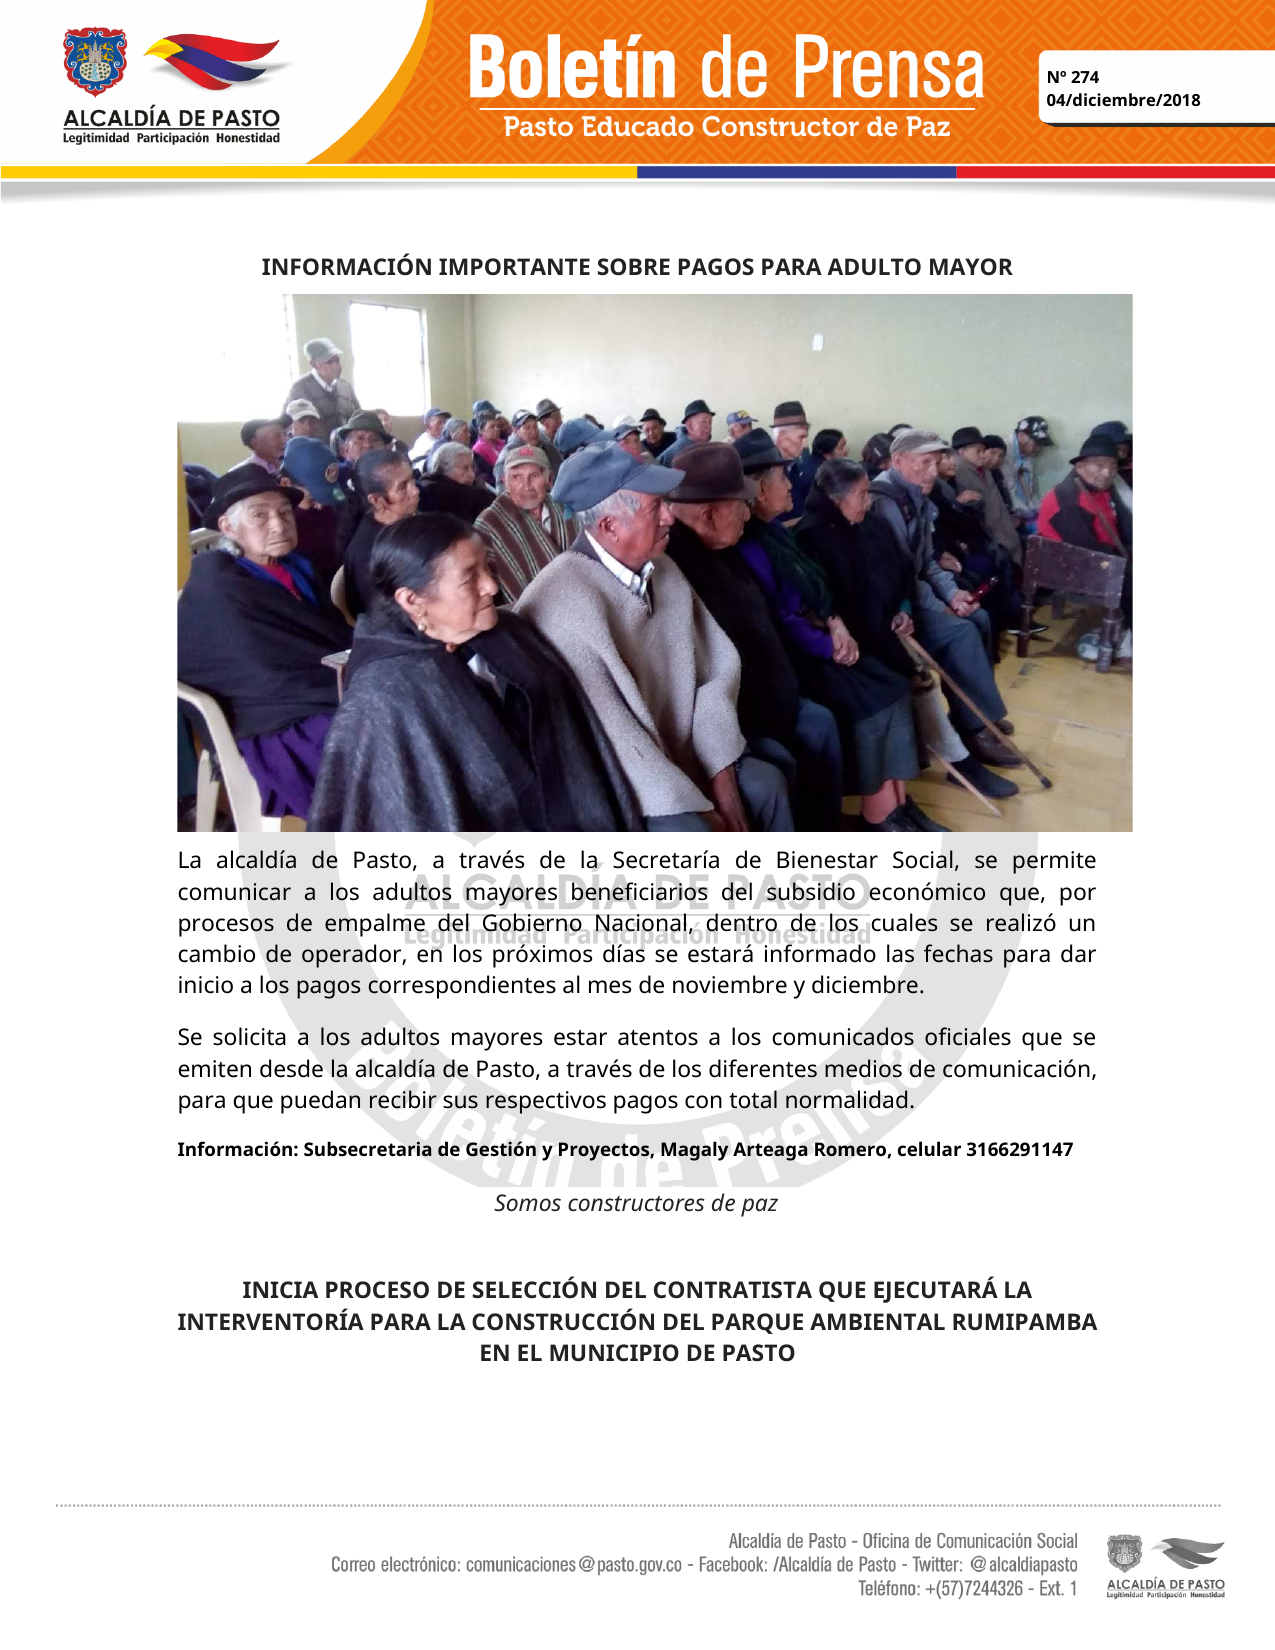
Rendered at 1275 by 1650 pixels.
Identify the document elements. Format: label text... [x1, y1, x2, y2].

text Información: Subsecretaria de Gestión y Proyectos, Magaly Arteaga Romero, celular 3166291147 [177, 1136, 1098, 1161]
text La alcaldía de Pasto, a través de la Secretaría de Bienestar Social, se permite comunicar a los adultos mayores beneficiarios del subsidio económico que, por procesos de empalme del Gobierno Nacional, dentro de los cuales se realizó un cambio de operador, en los próximos días se estará informado las fechas para dar inicio a los pagos correspondientes al mes de noviembre y diciembre. [177, 844, 1098, 1001]
text INICIA PROCESO DE SELECCIÓN DEL CONTRATISTA QUE EJECUTARÁ LA INTERVENTORÍA PARA LA CONSTRUCCIÓN DEL PARQUE AMBIENTAL RUMIPAMBA EN EL MUNICIPIO DE PASTO [177, 1274, 1098, 1368]
text Somos constructores de paz [177, 1187, 1098, 1218]
text Se solicita a los adultos mayores estar atentos a los comunicados oficiales que se emiten desde la alcaldía de Pasto, a través de los diferentes medios de comunicación, para que puedan recibir sus respectivos pagos con total normalidad. [177, 1021, 1098, 1115]
picture [0, 0, 1275, 1645]
text INFORMACIÓN IMPORTANTE SOBRE PAGOS PARA ADULTO MAYOR [177, 251, 1098, 282]
